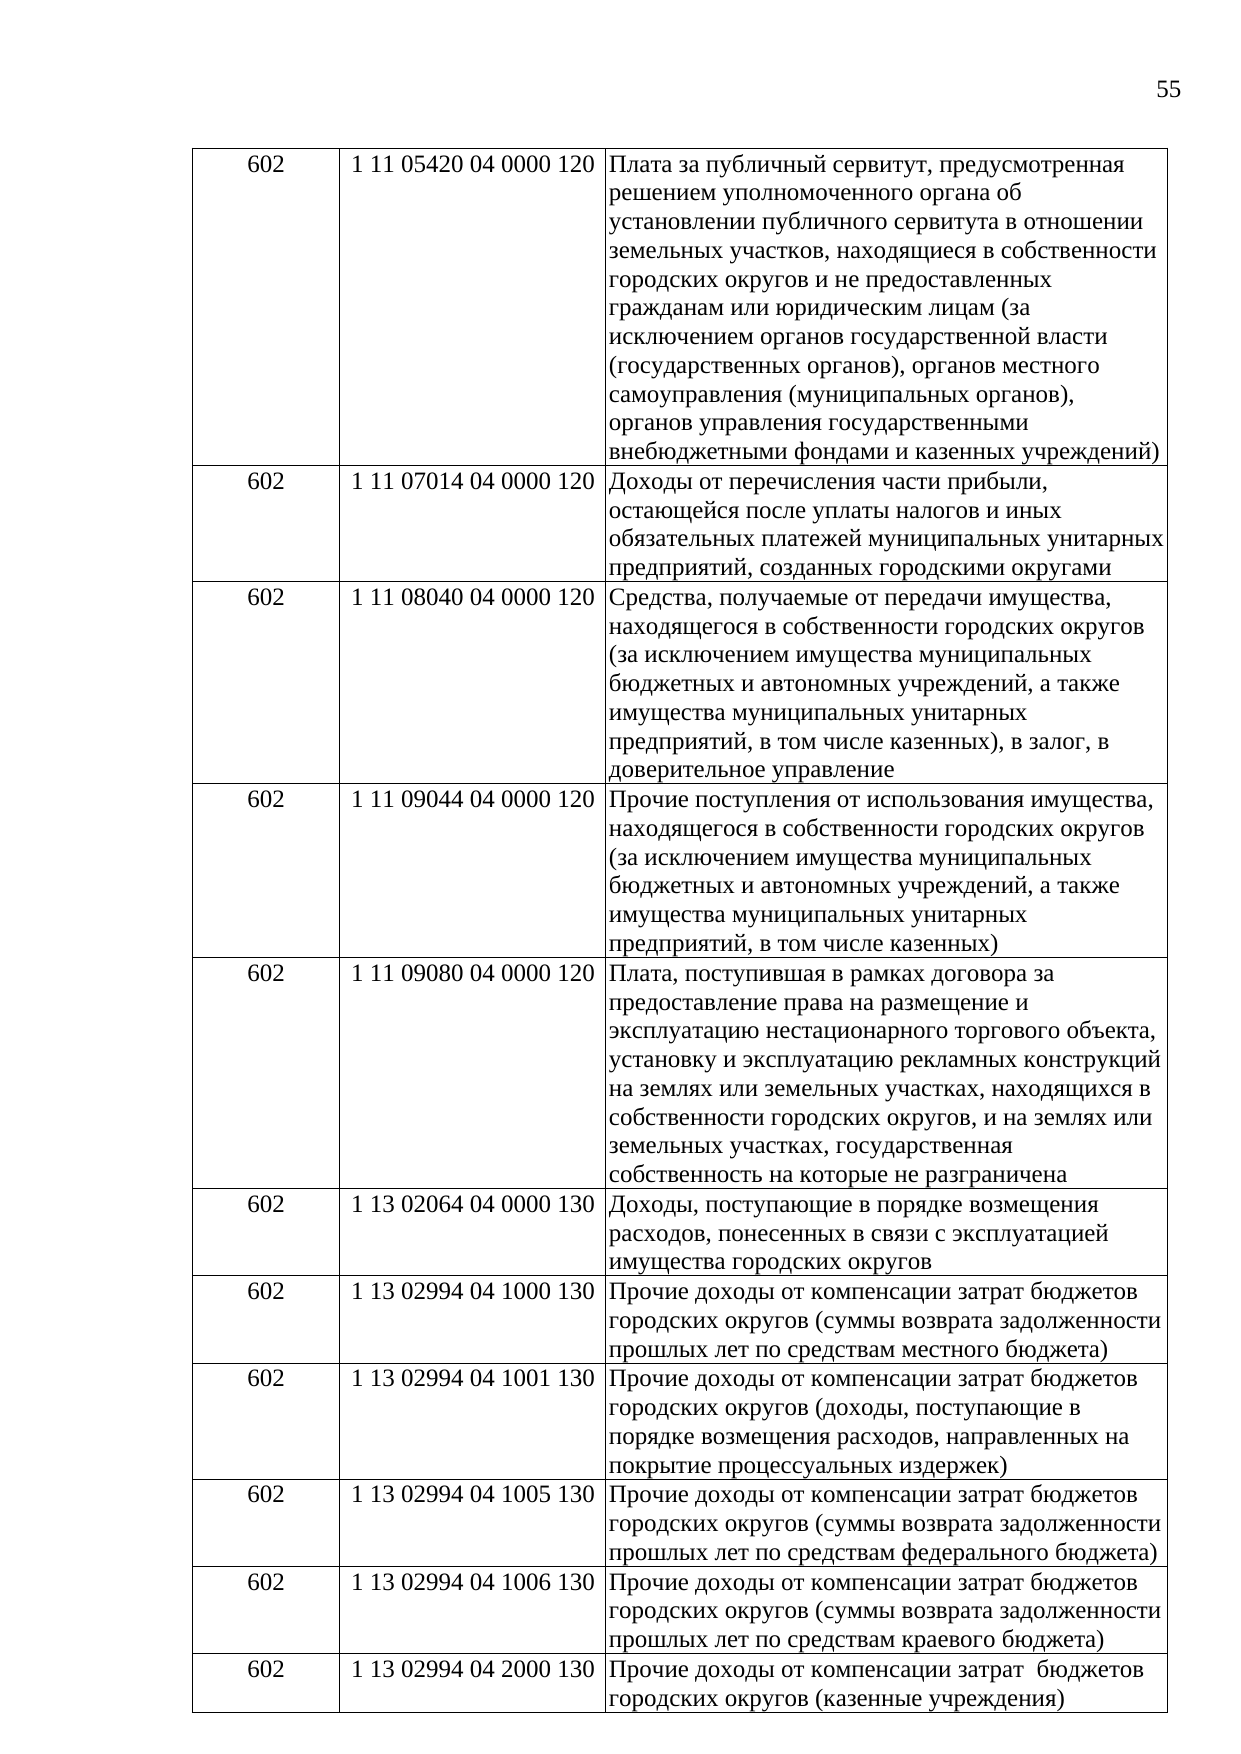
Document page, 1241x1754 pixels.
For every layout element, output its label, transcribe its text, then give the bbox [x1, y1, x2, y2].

table_cell 1 13 02994 04 1000 130 [340, 1276, 605, 1362]
table_cell 1 11 05420 04 0000 120 [340, 149, 605, 465]
table_cell Прочие доходы от компенсации затрат бюджетов городских округов (казенные учреждения) [606, 1654, 1167, 1712]
table_cell Прочие доходы от компенсации затрат бюджетов городских округов (суммы возврата задолженности прошлых лет по средствам краевого бюджета) [606, 1567, 1167, 1653]
table_cell Прочие доходы от компенсации затрат бюджетов городских округов (суммы возврата задолженности прошлых лет по средствам федерального бюджета) [606, 1480, 1167, 1566]
table_cell 602 [193, 1654, 339, 1712]
table_cell 602 [193, 582, 339, 783]
table_cell 602 [193, 958, 339, 1188]
table_cell Плата, поступившая в рамках договора за предоставление права на размещение и эксплуатацию нестационарного торгового объекта, установку и эксплуатацию рекламных конструкций на землях или земельных участках, находящихся в собственности городских округов, и на землях или земельных участках, государственная собственность на которые не разграничена [606, 958, 1167, 1188]
table_cell 602 [193, 1567, 339, 1653]
table_cell 602 [193, 149, 339, 465]
table_cell 602 [193, 1189, 339, 1275]
table_cell 1 13 02994 04 1005 130 [340, 1480, 605, 1566]
table_cell 602 [193, 1480, 339, 1566]
table_cell 1 11 08040 04 0000 120 [340, 582, 605, 783]
table_cell Прочие доходы от компенсации затрат бюджетов городских округов (суммы возврата задолженности прошлых лет по средствам местного бюджета) [606, 1276, 1167, 1362]
table_cell Прочие поступления от использования имущества, находящегося в собственности городских округов (за исключением имущества муниципальных бюджетных и автономных учреждений, а также имущества муниципальных унитарных предприятий, в том числе казенных) [606, 784, 1167, 957]
table_cell Средства, получаемые от передачи имущества, находящегося в собственности городских округов (за исключением имущества муниципальных бюджетных и автономных учреждений, а также имущества муниципальных унитарных предприятий, в том числе казенных), в залог, в доверительное управление [606, 582, 1167, 783]
table_cell 602 [193, 1276, 339, 1362]
table_cell 1 11 07014 04 0000 120 [340, 466, 605, 581]
table_cell 1 13 02994 04 1006 130 [340, 1567, 605, 1653]
table_cell 602 [193, 466, 339, 581]
table_cell 602 [193, 784, 339, 957]
table_cell 1 13 02994 04 1001 130 [340, 1364, 605, 1478]
table_cell 1 13 02064 04 0000 130 [340, 1189, 605, 1275]
table_cell 1 11 09080 04 0000 120 [340, 958, 605, 1188]
table_cell Доходы, поступающие в порядке возмещения расходов, понесенных в связи с эксплуатацией имущества городских округов [606, 1189, 1167, 1275]
table_cell Плата за публичный сервитут, предусмотренная решением уполномоченного органа об установлении публичного сервитута в отношении земельных участков, находящиеся в собственности городских округов и не предоставленных гражданам или юридическим лицам (за исключением органов государственной власти (государственных органов), органов местного самоуправления (муниципальных органов), органов управления государственными внебюджетными фондами и казенных учреждений) [606, 149, 1167, 465]
table_cell 1 11 09044 04 0000 120 [340, 784, 605, 957]
table_cell Доходы от перечисления части прибыли, остающейся после уплаты налогов и иных обязательных платежей муниципальных унитарных предприятий, созданных городскими округами [606, 466, 1167, 581]
table_cell Прочие доходы от компенсации затрат бюджетов городских округов (доходы, поступающие в порядке возмещения расходов, направленных на покрытие процессуальных издержек) [606, 1364, 1167, 1478]
table_cell 1 13 02994 04 2000 130 [340, 1654, 605, 1712]
table_cell 602 [193, 1364, 339, 1478]
